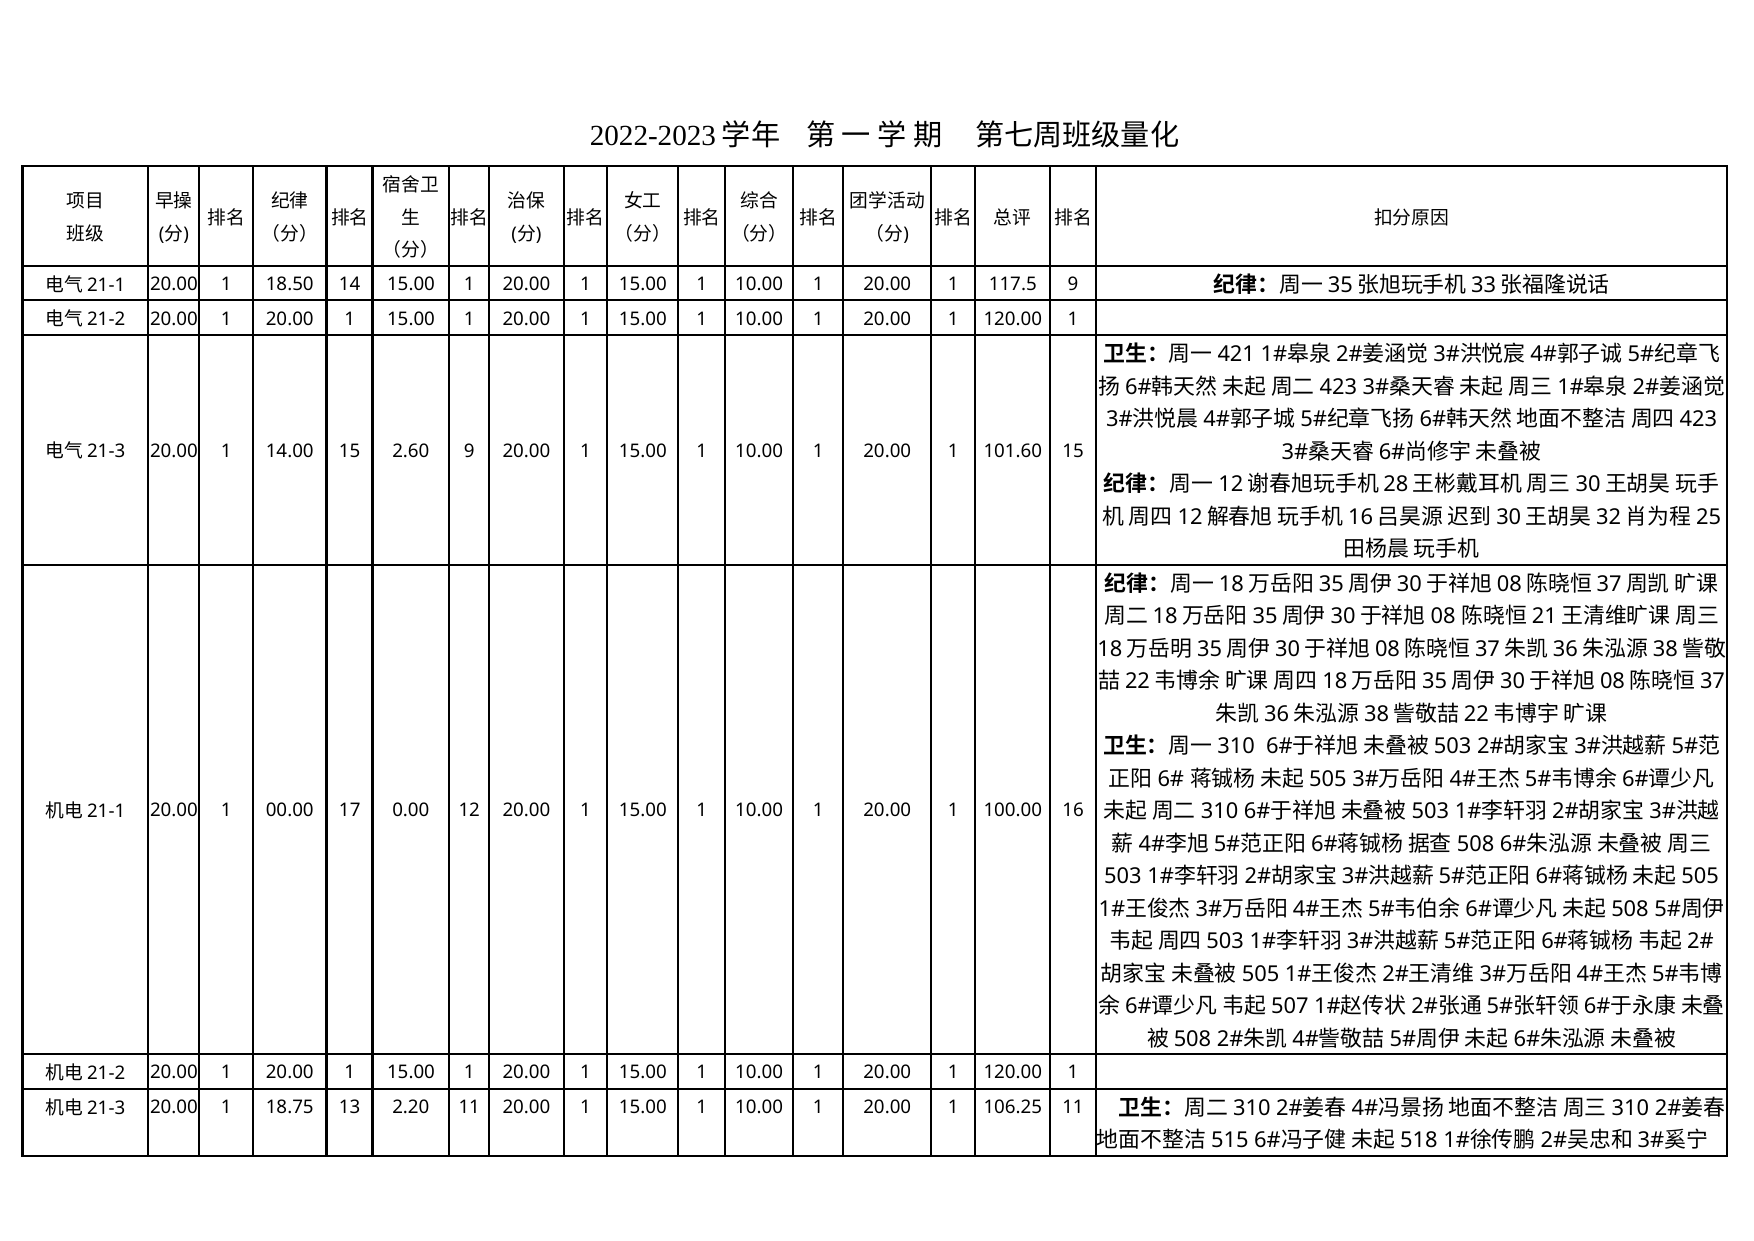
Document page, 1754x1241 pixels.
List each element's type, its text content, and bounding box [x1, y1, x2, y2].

table_cell 10.00 [726, 336, 792, 563]
table_cell 20.00 [149, 1090, 198, 1155]
table_cell 14 [328, 267, 371, 299]
table_cell 20.00 [490, 301, 563, 334]
table_cell 1 [565, 566, 606, 1053]
table_header 综合 （分） [726, 167, 792, 265]
table_cell 1 [565, 301, 606, 334]
table_cell 17 [328, 566, 371, 1053]
table_header 治保 (分) [490, 167, 563, 265]
table_cell 15.00 [608, 301, 677, 334]
table_header 扣分原因 [1097, 167, 1726, 265]
table_cell 20.00 [844, 301, 930, 334]
table_cell 1 [200, 336, 252, 563]
table_cell 15.00 [374, 267, 448, 299]
table_cell [1097, 301, 1726, 334]
table_cell 1 [679, 267, 724, 299]
table_header 排名 [200, 167, 252, 265]
table_header 女工 （分） [608, 167, 677, 265]
table_cell 机电21-3 [24, 1090, 147, 1155]
table_cell 10.00 [726, 1090, 792, 1155]
table_cell 18.75 [254, 1090, 325, 1155]
table_cell 电气21-1 [24, 267, 147, 299]
table_cell 11 [1051, 1090, 1095, 1155]
table_header 纪律 （分） [254, 167, 325, 265]
table_cell 1 [200, 267, 252, 299]
table_cell 1 [794, 1055, 842, 1088]
table_cell 9 [1051, 267, 1095, 299]
table_header 排名 [932, 167, 974, 265]
table_cell 1 [679, 1055, 724, 1088]
table_cell 20.00 [149, 566, 198, 1053]
table_header 排名 [794, 167, 842, 265]
table_cell 9 [450, 336, 488, 563]
table_cell 机电21-1 [24, 566, 147, 1053]
table_cell 13 [328, 1090, 371, 1155]
table_cell 1 [679, 336, 724, 563]
table_cell 1 [679, 566, 724, 1053]
table_cell 20.00 [844, 1055, 930, 1088]
table_cell 15.00 [608, 1055, 677, 1088]
table_cell 1 [565, 1090, 606, 1155]
table_header 排名 [565, 167, 606, 265]
table_cell 1 [450, 1055, 488, 1088]
table_cell 15.00 [608, 1090, 677, 1155]
text 2022-2023学年 第 一 学 期 第七周班级量化 [29, 100, 1724, 165]
table_cell 1 [565, 1055, 606, 1088]
table_cell 117.5 [976, 267, 1049, 299]
table_cell 20.00 [844, 336, 930, 563]
table_cell 15.00 [608, 267, 677, 299]
table_cell 100.00 [976, 566, 1049, 1053]
table_cell 15.00 [374, 1055, 448, 1088]
table_cell 20.00 [490, 1090, 563, 1155]
table_cell 18.50 [254, 267, 325, 299]
table_cell 1 [794, 336, 842, 563]
table_cell 106.25 [976, 1090, 1049, 1155]
table_cell 1 [328, 301, 371, 334]
table_cell 10.00 [726, 1055, 792, 1088]
table_cell 20.00 [254, 301, 325, 334]
table_header 排名 [450, 167, 488, 265]
table_cell 11 [450, 1090, 488, 1155]
table_cell 15 [328, 336, 371, 563]
table_cell 120.00 [976, 301, 1049, 334]
table_cell 14.00 [254, 336, 325, 563]
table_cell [1097, 1090, 1726, 1155]
table_cell 1 [450, 267, 488, 299]
table_cell 1 [794, 267, 842, 299]
table_cell 20.00 [254, 1055, 325, 1088]
table_cell 20.00 [844, 1090, 930, 1155]
table_cell 纪律：周一 18万岳阳 35周伊 30于祥旭 08陈晓恒 37周凯 旷课 周二 18万岳阳 35周伊 30于祥旭 08 陈晓恒 21王清维旷课 周三 18万岳明 35周伊 30于祥旭 08陈晓恒 37朱凯 36朱泓源 38訾敬喆 22韦博余 旷课 周四 18万岳阳 35周伊 30于祥旭 08陈晓恒 37朱凯 36朱泓源 38訾敬喆 22韦博宇 旷课 卫生：周一 310 6#于祥旭 未叠被 503 2#胡家宝 3#洪越薪 5#范正阳 6# 蒋铖杨 未起 505 3#万岳阳 4#王杰 5#韦博余 6#谭少凡 未起 周二 310 6#于祥旭 未叠被 503 1#李轩羽 2#胡家宝 3#洪越薪 4#李旭 5#范正阳 6#蒋铖杨 据查 508 6#朱泓源 未叠被 周三 503 1#李轩羽 2#胡家宝 3#洪越薪5#范正阳 6#蒋铖杨 未起 505 1#王俊杰 3#万岳阳 4#王杰 5#韦伯余 6#谭少凡 未起 508 5#周伊 韦起 周四503 1#李轩羽 3#洪越薪 5#范正阳 6#蒋铖杨 韦起 2# 胡家宝 未叠被 505 1#王俊杰 2#王清维 3#万岳阳 4#王杰 5#韦博余 6#谭少凡 韦起 507 1#赵传状 2#张通 5#张轩领 6#于永康 未叠被 508 2#朱凯 4#訾敬喆 5#周伊 未起 6#朱泓源 未叠被 [1097, 566, 1726, 1053]
table_cell 1 [1051, 1055, 1095, 1088]
table_cell 20.00 [844, 566, 930, 1053]
table_cell 10.00 [726, 566, 792, 1053]
table_header 项目 班级 [24, 167, 147, 265]
table_cell 0.00 [374, 566, 448, 1053]
table_cell 1 [200, 301, 252, 334]
table_cell 120.00 [976, 1055, 1049, 1088]
table_header 团学活动（分) [844, 167, 930, 265]
table_cell 1 [679, 1090, 724, 1155]
table_cell 20.00 [149, 301, 198, 334]
table_header 排名 [1051, 167, 1095, 265]
table_cell 1 [565, 336, 606, 563]
table_cell 电气21-2 [24, 301, 147, 334]
table_cell 1 [1051, 301, 1095, 334]
table_cell 2.60 [374, 336, 448, 563]
table_cell 20.00 [490, 336, 563, 563]
table_cell 卫生：周一 421 1#皋泉 2#姜涵觉 3#洪悦宸 4#郭子诚 5#纪章飞扬 6#韩天然 未起 周二 423 3#桑天睿 未起 周三 1#皋泉 2#姜涵觉 3#洪悦晨 4#郭子城 5#纪章飞扬 6#韩天然 地面不整洁 周四 423 3#桑天睿 6#尚修宇 未叠被 纪律：周一 12谢春旭玩手机28王彬戴耳机 周三 30王胡昊 玩手机 周四 12解春旭 玩手机 16吕昊源 迟到30王胡昊 32肖为程 25田杨晨 玩手机 [1097, 336, 1726, 563]
table_cell 1 [932, 336, 974, 563]
table_cell 1 [794, 1090, 842, 1155]
table_cell 1 [794, 301, 842, 334]
table_cell 15.00 [374, 301, 448, 334]
table_cell 15.00 [608, 566, 677, 1053]
table_header 宿舍卫生（分） [374, 167, 448, 265]
table_cell 20.00 [490, 267, 563, 299]
table_cell 1 [932, 566, 974, 1053]
table_cell 1 [794, 566, 842, 1053]
table_cell 1 [932, 1055, 974, 1088]
table_header 总评 [976, 167, 1049, 265]
table_header 排名 [328, 167, 371, 265]
table_cell 电气21-3 [24, 336, 147, 563]
table_cell 1 [565, 267, 606, 299]
table_cell 20.00 [490, 1055, 563, 1088]
table_cell 15 [1051, 336, 1095, 563]
table_cell 20.00 [490, 566, 563, 1053]
table_cell 20.00 [844, 267, 930, 299]
table_cell 1 [932, 301, 974, 334]
table_cell 纪律：周一 35张旭玩手机33张福隆说话 [1097, 267, 1726, 299]
table_cell 10.00 [726, 301, 792, 334]
table_cell 2.20 [374, 1090, 448, 1155]
table_cell 00.00 [254, 566, 325, 1053]
table_cell 1 [450, 301, 488, 334]
table_cell 20.00 [149, 1055, 198, 1088]
table_cell 20.00 [149, 336, 198, 563]
table_cell 1 [328, 1055, 371, 1088]
table_cell [1097, 1055, 1726, 1088]
table_cell 15.00 [608, 336, 677, 563]
table_cell 10.00 [726, 267, 792, 299]
table_cell 1 [200, 1055, 252, 1088]
table_header 排名 [679, 167, 724, 265]
table_cell 16 [1051, 566, 1095, 1053]
table_header 早操 (分) [149, 167, 198, 265]
table_cell 1 [200, 1090, 252, 1155]
table_cell 1 [679, 301, 724, 334]
table_cell 1 [932, 1090, 974, 1155]
table_cell 1 [932, 267, 974, 299]
table_cell 20.00 [149, 267, 198, 299]
table_cell 1 [200, 566, 252, 1053]
table_cell 12 [450, 566, 488, 1053]
table_cell 机电21-2 [24, 1055, 147, 1088]
table_cell 101.60 [976, 336, 1049, 563]
